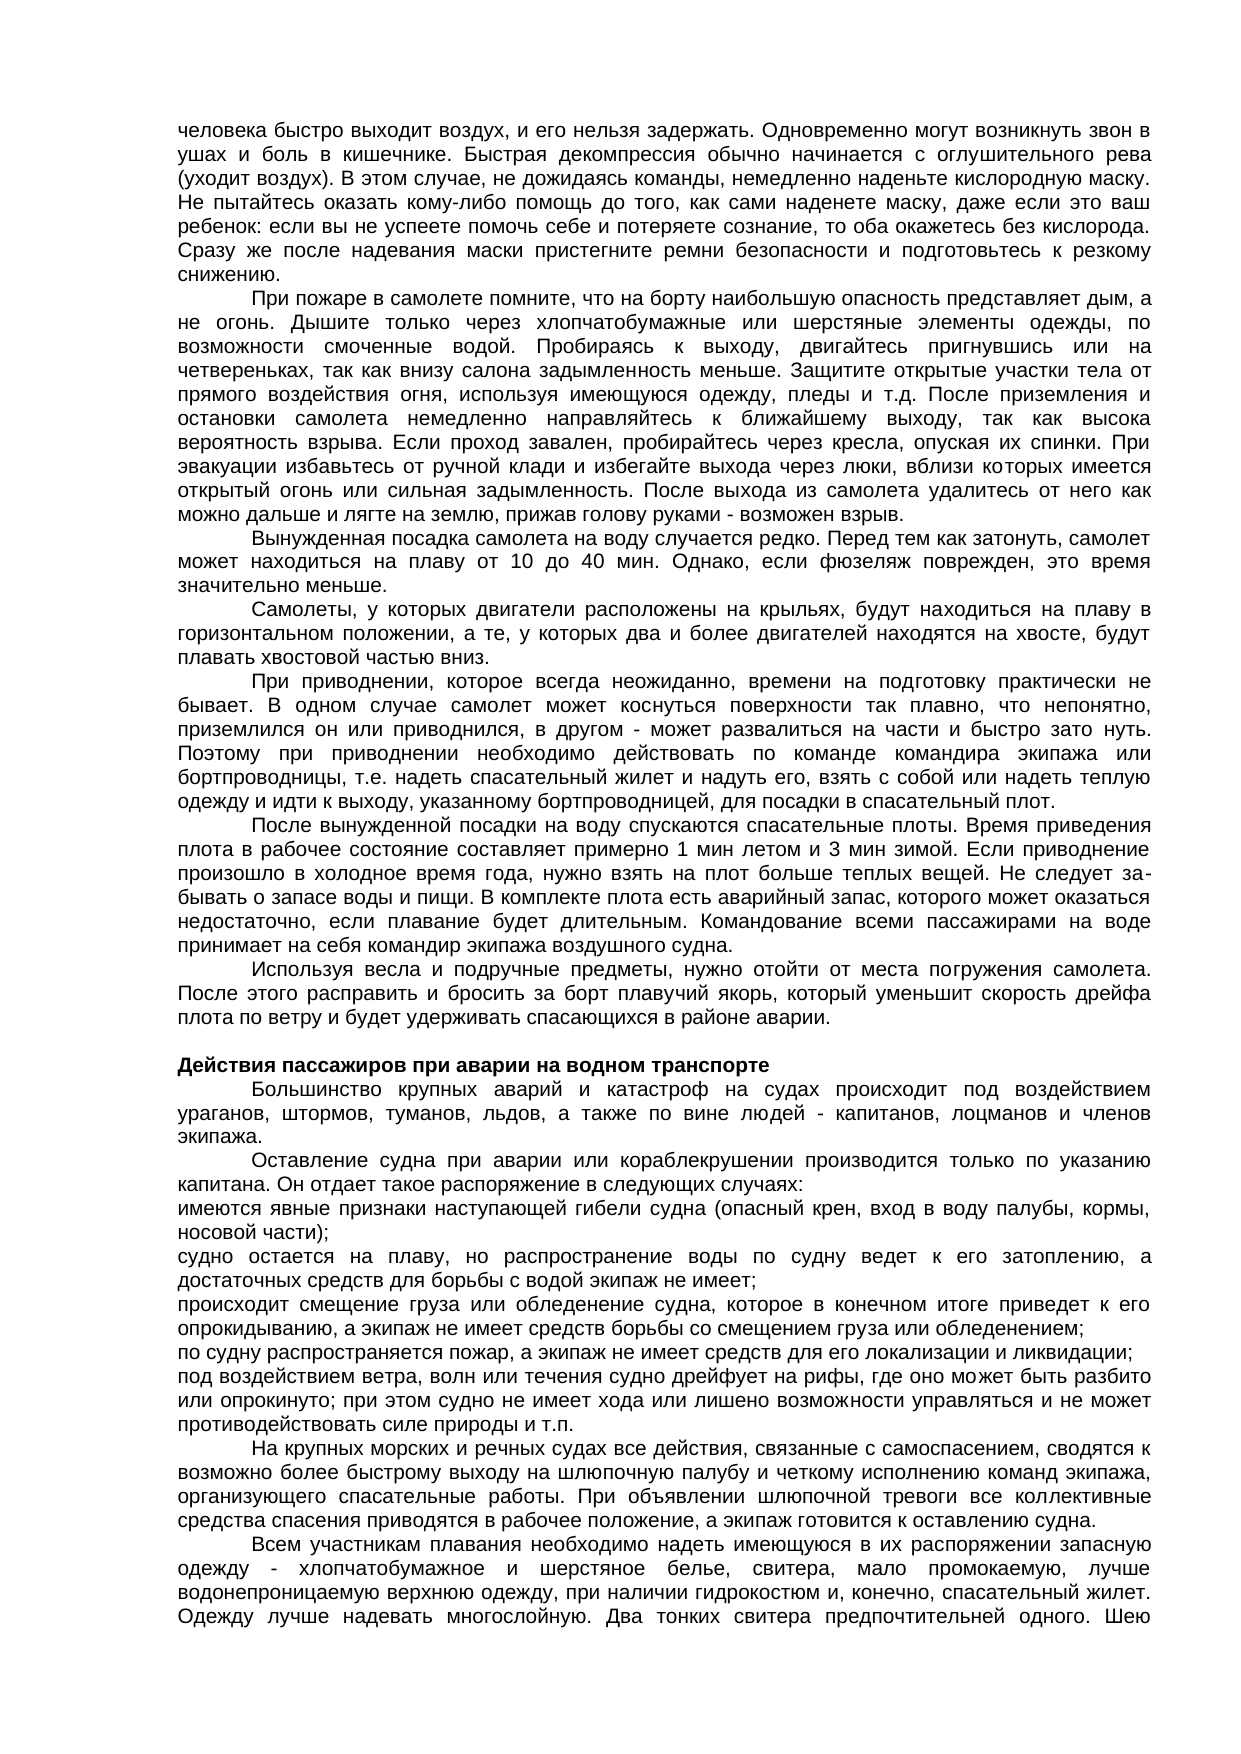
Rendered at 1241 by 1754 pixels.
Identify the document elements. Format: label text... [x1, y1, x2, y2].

text судно остается на плаву, но распространение воды по судну ведет к его затоплению, а достаточных средств для борьбы с водой экипаж не имеет; [177, 1244, 1152, 1292]
text Используя весла и подручные предметы, нужно отойти от места погружения самолета. После этого расправить и бросить за борт плавучий якорь, который уменьшит скорость дрейфа плота по ветру и будет удерживать спасающихся в районе аварии. [177, 957, 1152, 1028]
text Самолеты, у которых двигатели расположены на крыльях, будут находиться на плаву в горизонтальном положении, а те, у которых два и более двигателей находятся на хвосте, будут плавать хвостовой частью вниз. [177, 597, 1152, 669]
text При приводнении, которое всегда неожиданно, времени на подготовку практически не бывает. В одном случае самолет может коснуться поверхности так плавно, что непонятно, приземлился он или приводнился, в другом - может развалиться на части и быстро зато нуть. Поэтому при приводнении необходимо действовать по команде командира экипажа или бортпроводницы, т.е. надеть спасательный жилет и надуть его, взять с собой или надеть теплую одежду и идти к выходу, указанному бортпроводницей, для посадки в спасательный плот. [177, 669, 1152, 813]
text Вынужденная посадка самолета на воду случается редко. Перед тем как затонуть, самолет может находиться на плаву от 10 до 40 мин. Однако, если фюзеляж поврежден, это время значительно меньше. [177, 525, 1152, 597]
text При пожаре в самолете помните, что на борту наибольшую опасность представляет дым, а не огонь. Дышите только через хлопчатобумажные или шерстяные элементы одежды, по возможности смоченные водой. Пробираясь к выходу, двигайтесь пригнувшись или на четвереньках, так как внизу салона задымленность меньше. Защитите открытые участки тела от прямого воздействия огня, используя имеющуюся одежду, пледы и т.д. После приземления и остановки самолета немедленно направляйтесь к ближайшему выходу, так как высока вероятность взрыва. Если проход завален, пробирайтесь через кресла, опуская их спинки. При эвакуации избавьтесь от ручной клади и избегайте выхода через люки, вблизи которых имеется открытый огонь или сильная задымленность. После выхода из самолета удалитесь от него как можно дальше и лягте на землю, прижав голову руками - возможен взрыв. [177, 286, 1152, 525]
text На крупных морских и речных судах все действия, связанные с самоспасением, сводятся к возможно более быстрому выходу на шлюпочную палубу и четкому исполнению команд экипажа, организующего спасательные работы. При объявлении шлюпочной тревоги все коллективные средства спасения приводятся в рабочее положение, а экипаж готовится к оставлению судна. [177, 1436, 1152, 1532]
text под воздействием ветра, волн или течения судно дрейфует на рифы, где оно может быть разбито или опрокинуто; при этом судно не имеет хода или лишено возможности управляться и не может противодействовать силе природы и т.п. [177, 1364, 1152, 1436]
text Оставление судна при аварии или кораблекрушении производится только по указанию капитана. Он отдает такое распоряжение в следующих случаях: [177, 1148, 1152, 1196]
text имеются явные признаки наступающей гибели судна (опасный крен, вход в воду палубы, кормы, носовой части); [177, 1196, 1152, 1244]
text по судну распространяется пожар, а экипаж не имеет средств для его локализации и ликвидации; [177, 1340, 1152, 1364]
text Действия пассажиров при аварии на водном транспорте [177, 1052, 1152, 1076]
text После вынужденной посадки на воду спускаются спасательные плоты. Время приведения плота в рабочее состояние составляет примерно 1 мин летом и 3 мин зимой. Если приводнение произошло в холодное время года, нужно взять на плот больше теплых вещей. Не следует забывать о запасе воды и пищи. В комплекте плота есть аварийный запас, которого может оказаться недостаточно, если плавание будет длительным. Командование всеми пассажирами на воде принимает на себя командир экипажа воздушного судна. [177, 813, 1152, 957]
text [177, 1532, 1152, 1627]
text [177, 118, 1152, 286]
text происходит смещение груза или обледенение судна, которое в конечном итоге приведет к его опрокидыванию, а экипаж не имеет средств борьбы со смещением груза или обледенением; [177, 1292, 1152, 1340]
text Большинство крупных аварий и катастроф на судах происходит под воздействием ураганов, штормов, туманов, льдов, а также по вине людей - капитанов, лоцманов и членов экипажа. [177, 1076, 1152, 1148]
